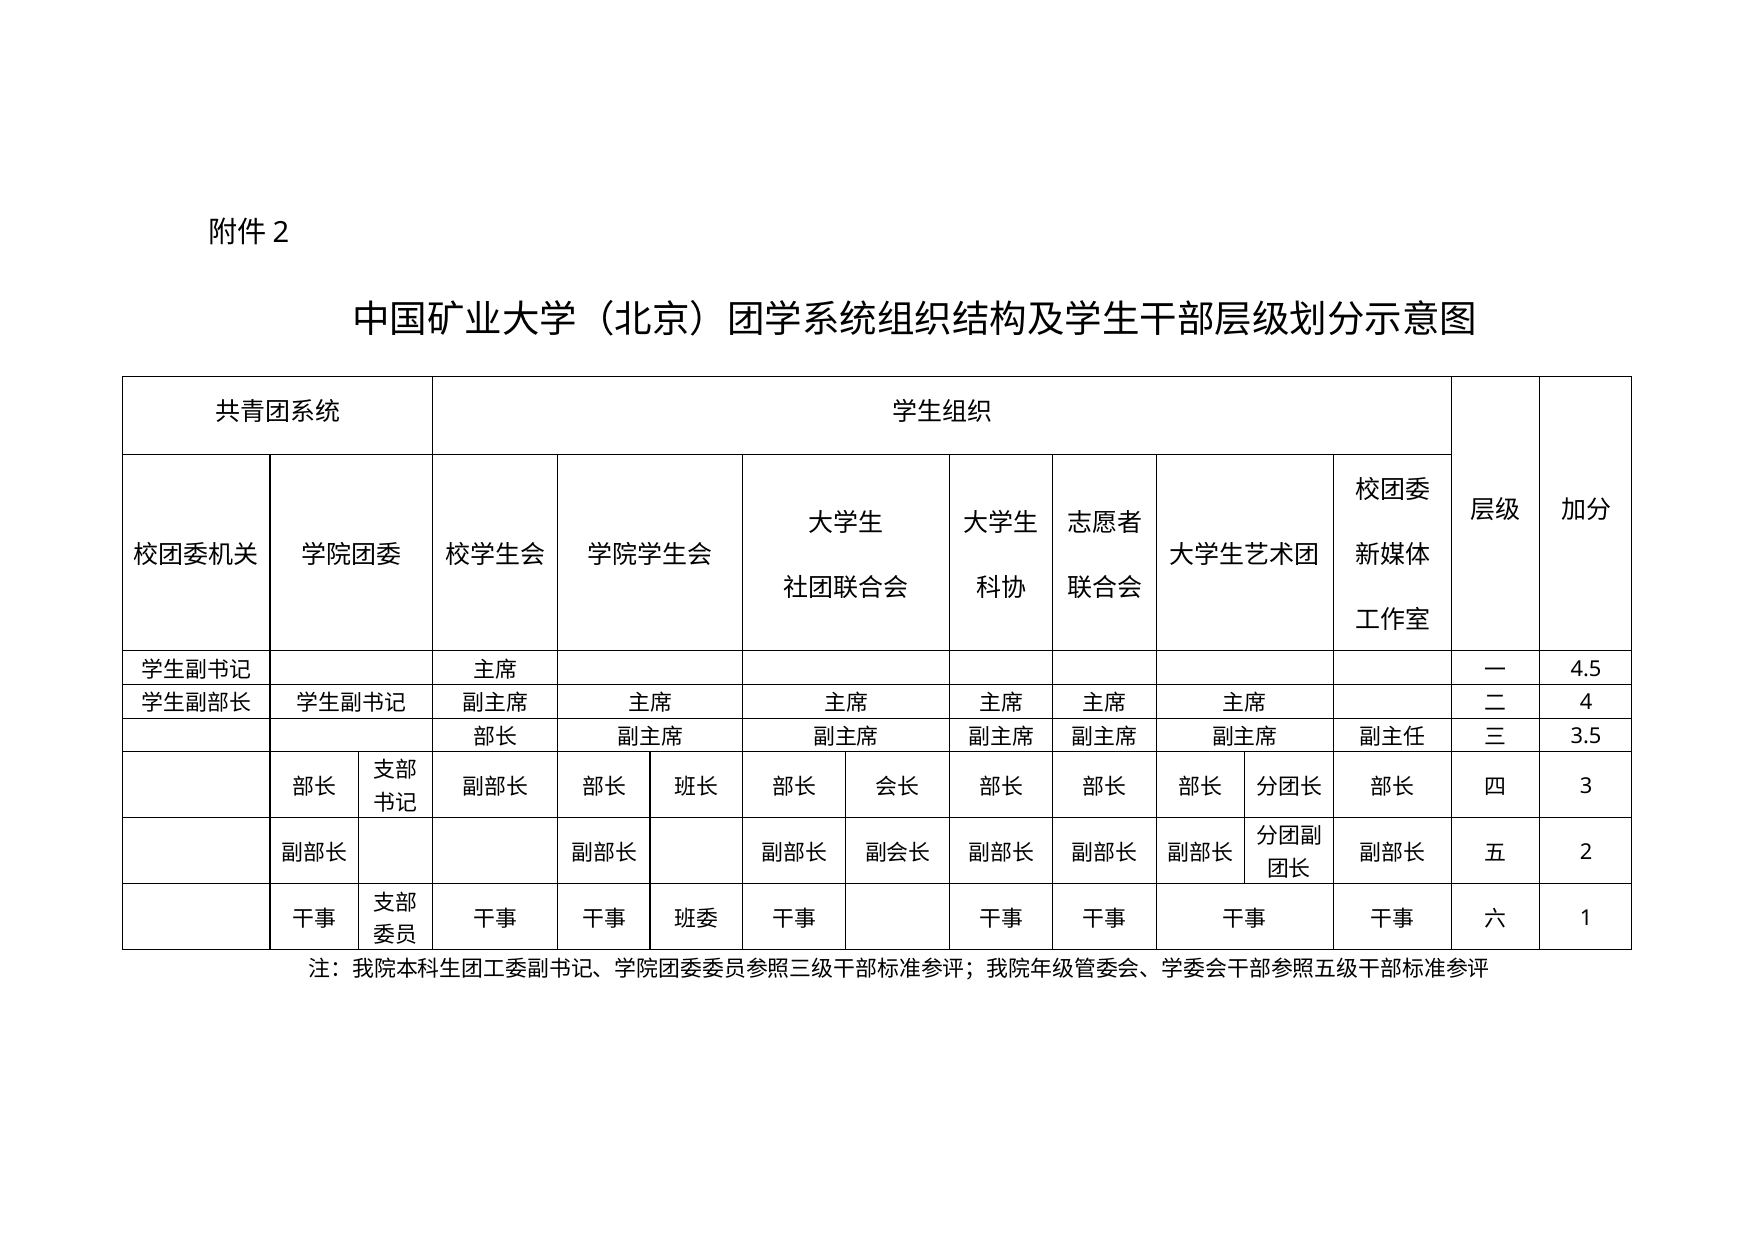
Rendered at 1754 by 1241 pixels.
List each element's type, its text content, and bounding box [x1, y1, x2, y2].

table_cell 部长 [433, 719, 557, 751]
table_cell 1 [1540, 884, 1631, 949]
table_cell 一 [1452, 651, 1539, 684]
table_cell [123, 884, 269, 949]
table_cell [846, 884, 949, 949]
table_cell 干事 [950, 884, 1052, 949]
table_cell 部长 [743, 752, 845, 817]
table_cell 学院学生会 [558, 455, 742, 650]
table_cell 四 [1452, 752, 1539, 817]
table_cell 志愿者联合会 [1053, 455, 1156, 650]
table_cell 支部 书记 [359, 752, 432, 817]
table_cell 副主席 [558, 719, 742, 751]
table_cell [1334, 685, 1451, 717]
table_cell 大学生艺术团 [1157, 455, 1333, 650]
table_cell 学院团委 [271, 455, 432, 650]
table_header 加分 [1540, 377, 1631, 650]
table_cell 部长 [271, 752, 358, 817]
table_cell 2 [1540, 818, 1631, 883]
table_cell 副部长 [743, 818, 845, 883]
table_cell 副主席 [1053, 719, 1156, 751]
table_cell 校学生会 [433, 455, 557, 650]
table_cell 副主任 [1334, 719, 1451, 751]
table_cell 五 [1452, 818, 1539, 883]
table_cell 副会长 [846, 818, 949, 883]
table_cell 部长 [1334, 752, 1451, 817]
table_cell 主席 [1157, 685, 1333, 717]
table_cell [743, 651, 949, 684]
table_cell [123, 818, 269, 883]
table_cell 学生副书记 [123, 651, 269, 684]
table_cell 班长 [651, 752, 742, 817]
table_cell 副部长 [1157, 818, 1244, 883]
table_cell 3 [1540, 752, 1631, 817]
table_cell 副部长 [1334, 818, 1451, 883]
table_cell 干事 [1053, 884, 1156, 949]
table_header 学生组织 [433, 377, 1451, 454]
table_cell 主席 [743, 685, 949, 717]
table_cell 副部长 [1053, 818, 1156, 883]
table_cell 三 [1452, 719, 1539, 751]
table_cell 六 [1452, 884, 1539, 949]
table_cell 部长 [1053, 752, 1156, 817]
table_cell [123, 752, 269, 817]
table_cell 学生副部长 [123, 685, 269, 717]
table_cell 副主席 [950, 719, 1052, 751]
table_cell 分团长 [1245, 752, 1333, 817]
table_header 共青团系统 [123, 377, 432, 454]
table_cell 主席 [433, 651, 557, 684]
table_cell 校团委机关 [123, 455, 269, 650]
table_cell 干事 [558, 884, 649, 949]
table_cell 副部长 [433, 752, 557, 817]
table_cell 副主席 [1157, 719, 1333, 751]
table_cell 3.5 [1540, 719, 1631, 751]
table_cell 干事 [743, 884, 845, 949]
table_header 层级 [1452, 377, 1539, 650]
table_cell 班委 [651, 884, 742, 949]
table_cell 大学生科协 [950, 455, 1052, 650]
text 注：我院本科生团工委副书记、学院团委委员参照三级干部标准参评；我院年级管委会、学委会干部参照五级干部标准参评 [150, 950, 1604, 983]
table_cell 4 [1540, 685, 1631, 717]
table_cell 学生副书记 [271, 685, 432, 717]
table_cell 部长 [950, 752, 1052, 817]
table_cell [1053, 651, 1156, 684]
table_cell 干事 [271, 884, 358, 949]
table_cell [271, 651, 432, 684]
table_cell 副主席 [743, 719, 949, 751]
table_cell [651, 818, 742, 883]
table_cell 副部长 [558, 818, 649, 883]
table_cell 副部长 [950, 818, 1052, 883]
table_cell 分团副团长 [1245, 818, 1333, 883]
table_cell 校团委新媒体工作室 [1334, 455, 1451, 650]
table_cell 主席 [1053, 685, 1156, 717]
table_cell [950, 651, 1052, 684]
table_cell 主席 [950, 685, 1052, 717]
table_cell [123, 719, 269, 751]
table_cell [271, 719, 432, 751]
table_cell 二 [1452, 685, 1539, 717]
text 附件2 [150, 198, 1604, 263]
table_cell 主席 [558, 685, 742, 717]
table_cell 副主席 [433, 685, 557, 717]
table_cell [558, 651, 742, 684]
table_cell [433, 818, 557, 883]
table_cell 大学生 社团联合会 [743, 455, 949, 650]
table_cell 干事 [433, 884, 557, 949]
table_cell 部长 [558, 752, 649, 817]
table_cell 4.5 [1540, 651, 1631, 684]
table_cell [1334, 651, 1451, 684]
table_cell 干事 [1157, 884, 1333, 949]
table_cell 支部委员 [359, 884, 432, 949]
table_cell 副部长 [271, 818, 358, 883]
table_cell [1157, 651, 1333, 684]
table_cell 部长 [1157, 752, 1244, 817]
table_cell [359, 818, 432, 883]
text 中国矿业大学（北京）团学系统组织结构及学生干部层级划分示意图 [150, 284, 1604, 349]
table_cell 干事 [1334, 884, 1451, 949]
table_cell 会长 [846, 752, 949, 817]
